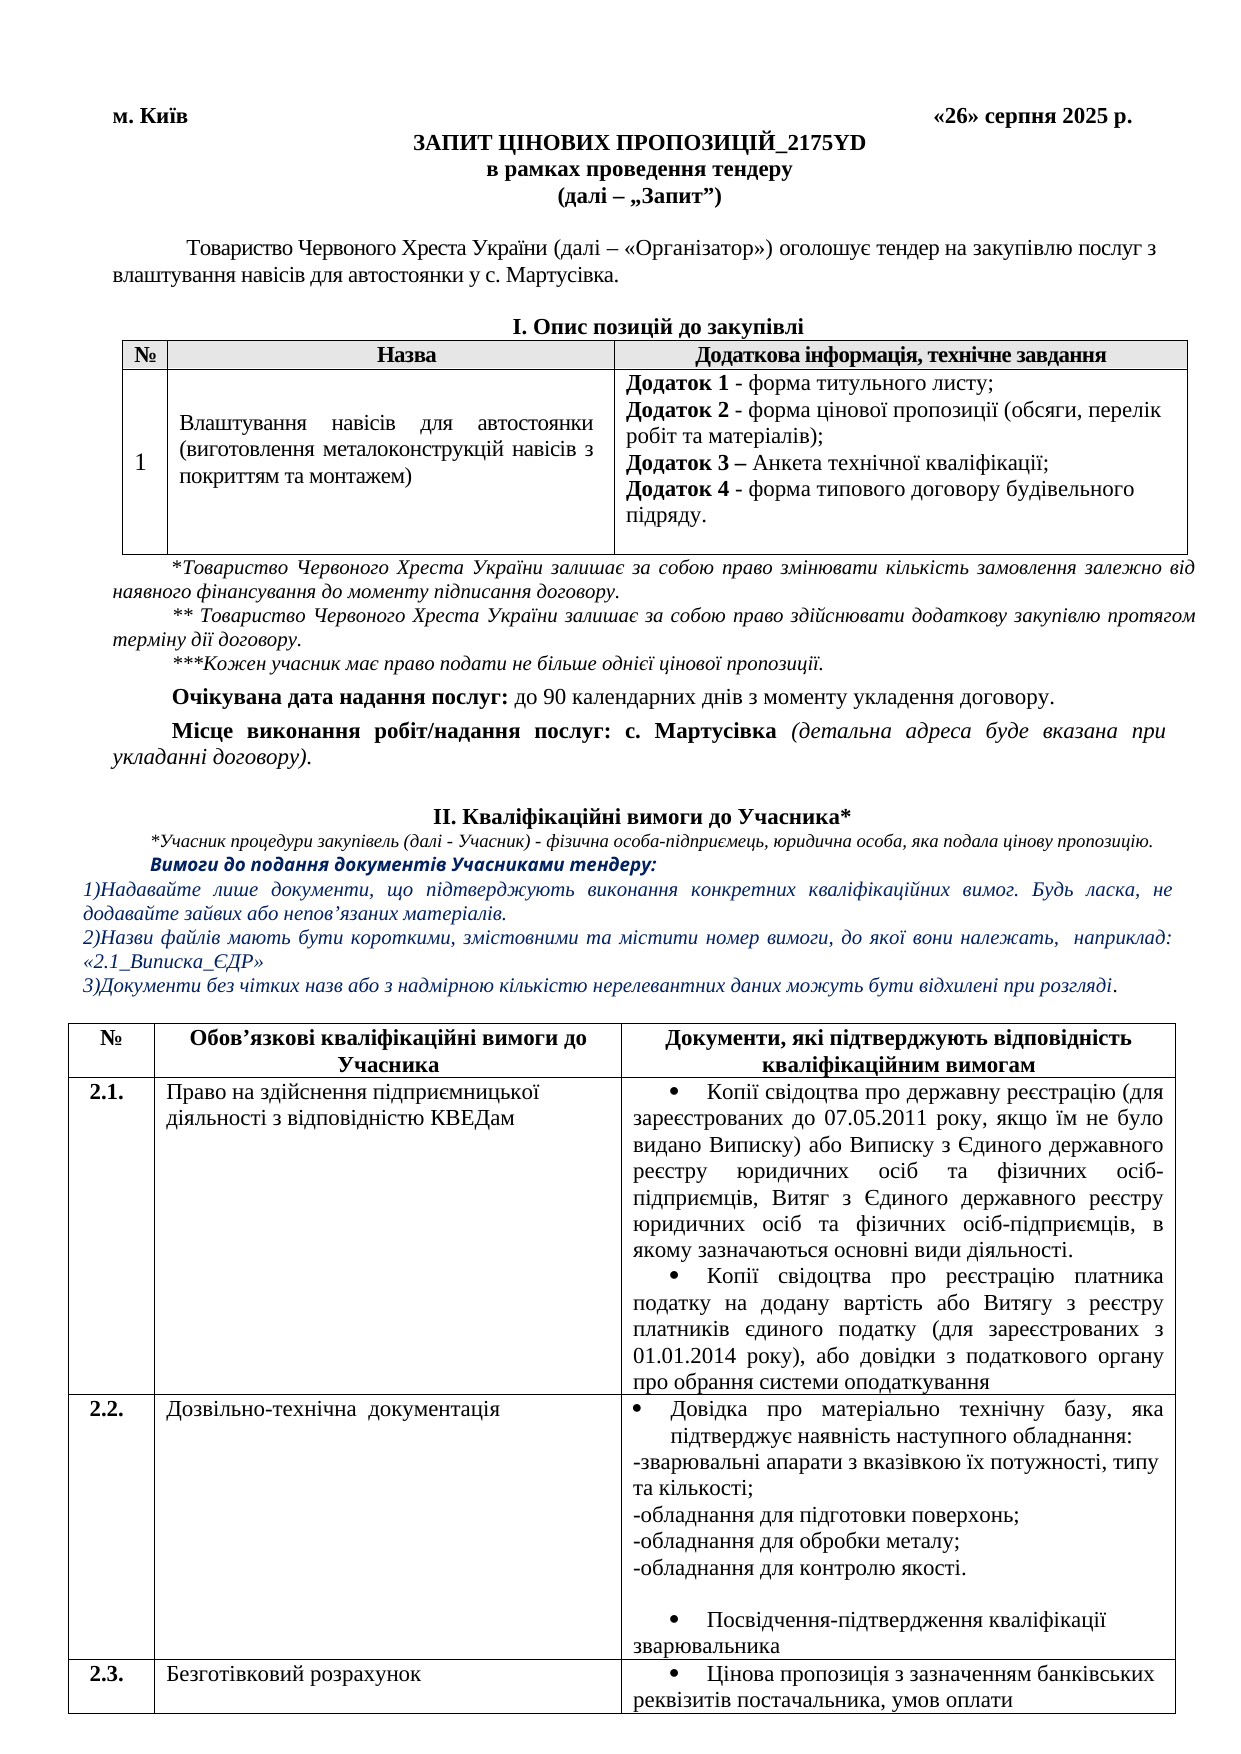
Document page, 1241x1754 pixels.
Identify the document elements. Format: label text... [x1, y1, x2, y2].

table_header Документи, які підтверджують відповідність кваліфікаційним вимогам [622, 1024, 1175, 1077]
table_cell 1 [123, 370, 167, 554]
text 2)Назви файлів мають бути короткими, змістовними та містити номер вимоги, до якої вони належать, наприклад: «2.1_Виписка_ЄДР» [83, 925, 1176, 973]
table_header Назва [168, 341, 614, 368]
table_cell Влаштування навісів для автостоянки (виготовлення металоконструкцій навісів з покриттям та монтажем) [168, 370, 614, 554]
text 1)Надавайте лише документи, що підтверджують виконання конкретних кваліфікаційних вимог. Будь ласка, не додавайте зайвих або непов’язаних матеріалів. [83, 877, 1176, 925]
table_cell Копії свідоцтва про державну реєстрацію (для зареєстрованих до 07.05.2011 року, якщо їм не було видано Виписку) або Виписку з Єдиного державного реєстру юридичних осіб та фізичних осіб-підприємців, Витяг з Єдиного державного реєстру юридичних осіб та фізичних осіб-підприємців, в якому зазначаються основні види діяльності. Копії свідоцтва про реєстрацію платника податку на додану вартість або Витягу з реєстру платників єдиного податку (для зареєстрованих з 01.01.2014 року), або довідки з податкового органу про обрання системи оподаткування [622, 1078, 1175, 1394]
text Очікувана дата надання послуг: до 90 календарних днів з моменту укладення договору. [112, 683, 1169, 709]
table_header № [123, 341, 167, 368]
text ЗАПИТ ЦІНОВИХ ПРОПОЗИЦІЙ_2175YD [112, 129, 1167, 155]
table_cell Право на здійснення підприємницької діяльності з відповідністю КВЕДам [155, 1078, 621, 1394]
text *Товариство Червоного Хреста України залишає за собою право змінювати кількість замовлення залежно від наявного фінансування до моменту підписання договору. [112, 555, 1198, 603]
table_header Додаткова інформація, технічне завдання [615, 341, 1187, 368]
table_header Обов’язкові кваліфікаційні вимоги до Учасника [155, 1024, 621, 1077]
text ***Кожен учасник має право подати не більше однієї цінової пропозиції. [112, 651, 1198, 675]
table_cell [69, 1078, 154, 1394]
text ** Товариство Червоного Хреста України залишає за собою право здійснювати додаткову закупівлю протягом терміну дії договору. [112, 603, 1198, 651]
table_cell Дозвільно-технічна документація [155, 1395, 621, 1659]
text м. Київ «26» серпня 2025 р. [112, 103, 1167, 129]
table_cell Додаток 1 - форма титульного листу; Додаток 2 - форма цінової пропозиції (обсяги, перелік робіт та матеріалів); Додаток 3 – Анкета технічної кваліфікації; Додаток 4 - форма типового договору будівельного підряду. [615, 370, 1187, 554]
text ІІ. Кваліфікаційні вимоги до Учасника* [112, 803, 1167, 829]
table_cell Цінова пропозиція з зазначенням банківських реквізитів постачальника, умов оплати [622, 1660, 1175, 1713]
table_cell [69, 1395, 154, 1659]
table_cell Безготівковий розрахунок [155, 1660, 621, 1713]
table_header № [69, 1024, 154, 1077]
text Вимоги до подання документів Учасниками тендеру: [83, 851, 1167, 877]
text (далі – „Запит”) [112, 182, 1167, 208]
text *Учасник процедури закупівель (далі - Учасник) - фізична особа-підприємець, юридична особа, яка подала цінову пропозицію. [83, 829, 1167, 851]
text 3)Документи без чітких назв або з надмірною кількістю нерелевантних даних можуть бути відхилені при розгляді. [83, 973, 1176, 997]
text І. Опис позицій до закупівлі [112, 313, 1198, 340]
table_cell Довідка про матеріально технічну базу, яка підтверджує наявність наступного обладнання: -зварювальні апарати з вказівкою їх потужності, типу та кількості; -обладнання для підготовки поверхонь; -обладнання для обробки металу; -обладнання для контролю якості. Посвідчення-підтвердження кваліфікації зварювальника [622, 1395, 1175, 1659]
text Місце виконання робіт/надання послуг: с. Мартусівка (детальна адреса буде вказана при укладанні договору). [112, 717, 1169, 769]
text Товариство Червоного Хреста України (далі – «Організатор») оголошує тендер на закупівлю послуг з влаштування навісів для автостоянки у с. Мартусівка. [112, 234, 1157, 287]
text в рамках проведення тендеру [112, 155, 1167, 182]
table_cell [69, 1660, 154, 1713]
